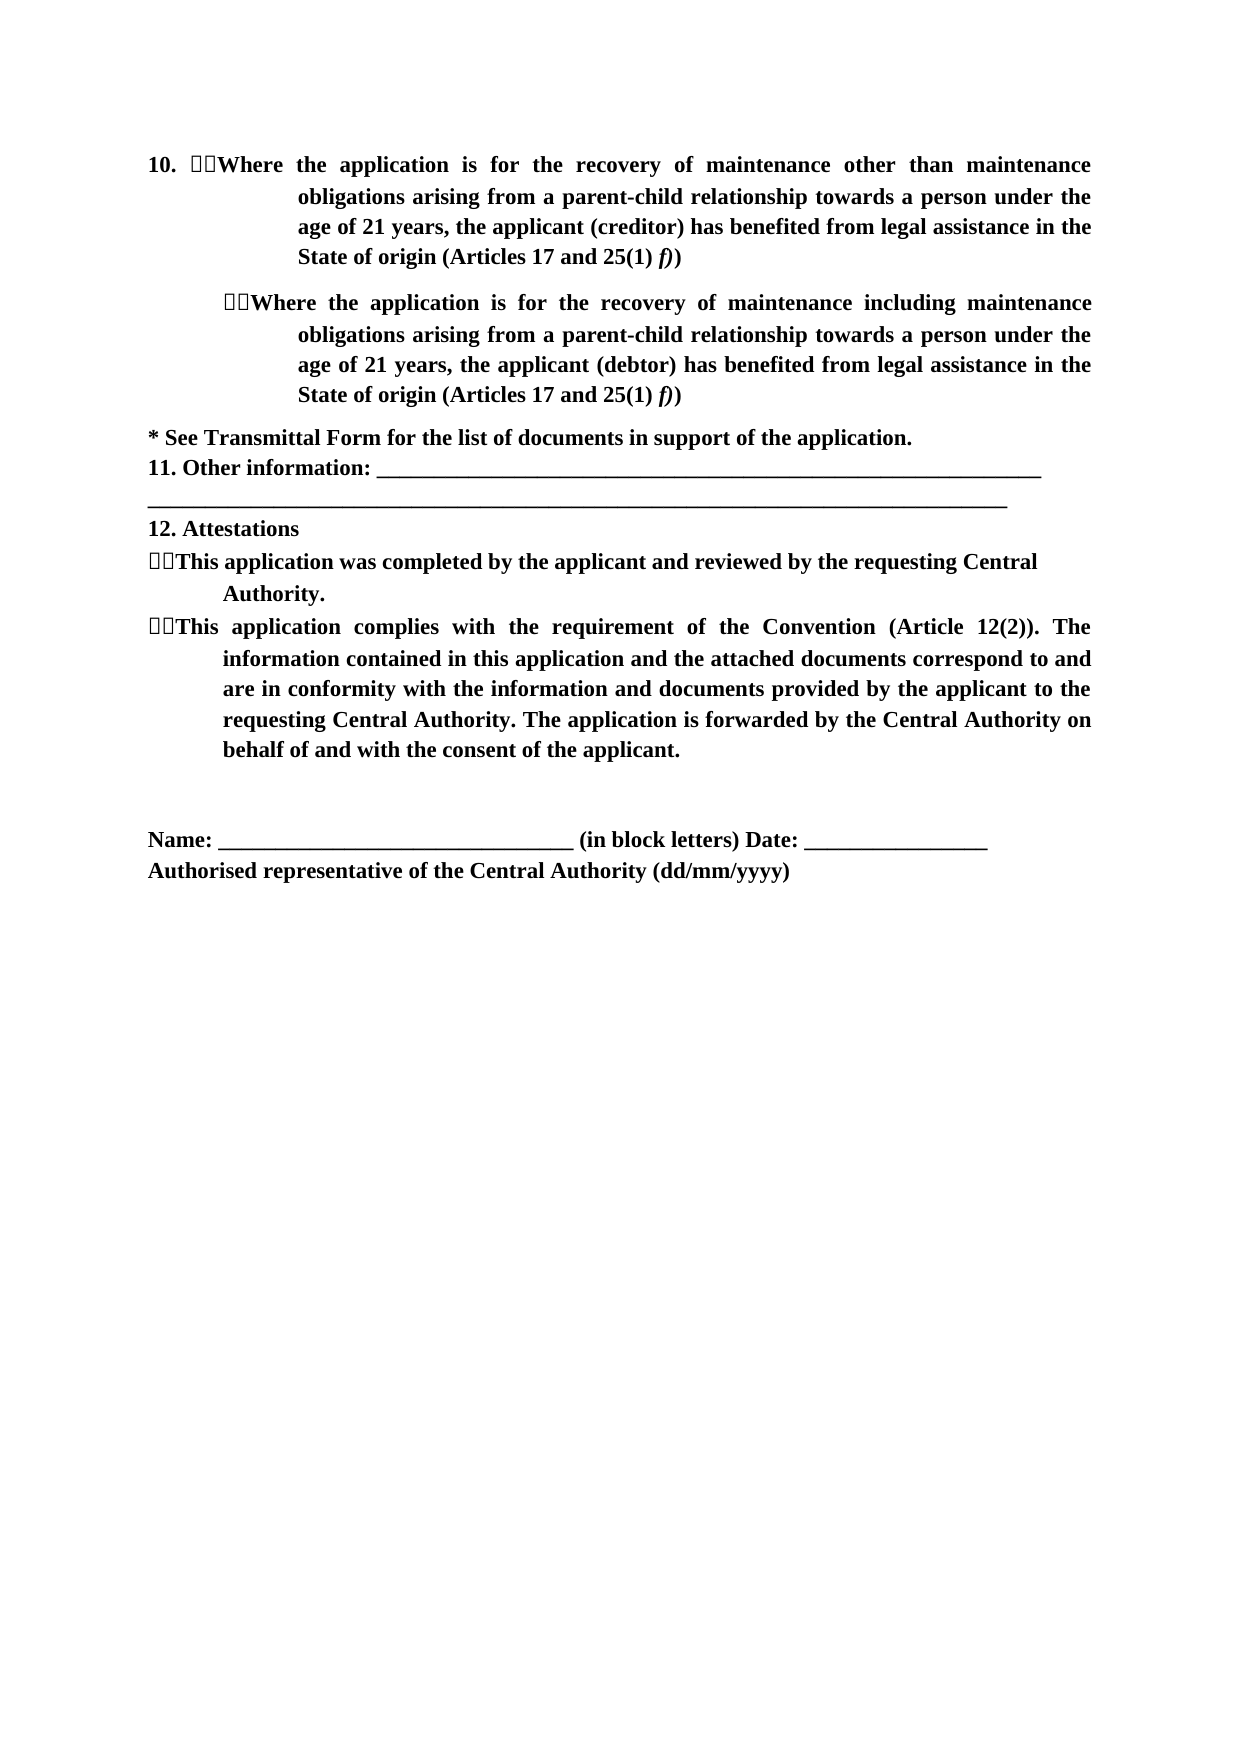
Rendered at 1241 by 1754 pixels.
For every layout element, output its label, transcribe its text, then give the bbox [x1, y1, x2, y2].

text ___________________________________________________________________________ [148, 484, 1093, 511]
text Authorised representative of the Central Authority (dd/mm/yyyy) [148, 857, 1093, 883]
text 11. Other information: __________________________________________________________ [148, 454, 1093, 481]
text 10. Where the application is for the recovery of maintenance other than maintenance obligations arising from a parent-child relationship towards a person under the age of 21 years, the applicant (creditor) has benefited from legal assistance in the State of origin (Articles 17 and 25(1) f)) [148, 148, 1093, 269]
text 12. Attestations [148, 515, 1093, 541]
text This application was completed by the applicant and reviewed by the requesting Central Authority. [148, 545, 1093, 606]
text * See Transmittal Form for the list of documents in support of the application. [148, 424, 1093, 450]
text Where the application is for the recovery of maintenance including maintenance obligations arising from a parent-child relationship towards a person under the age of 21 years, the applicant (debtor) has benefited from legal assistance in the State of origin (Articles 17 and 25(1) f)) [223, 286, 1093, 408]
text This application complies with the requirement of the Convention (Article 12(2)). The information contained in this application and the attached documents correspond to and are in conformity with the information and documents provided by the applicant to the requesting Central Authority. The application is forwarded by the Central Authority on behalf of and with the consent of the applicant. [148, 610, 1093, 762]
text Name: _______________________________ (in block letters) Date: ________________ [148, 827, 1093, 853]
